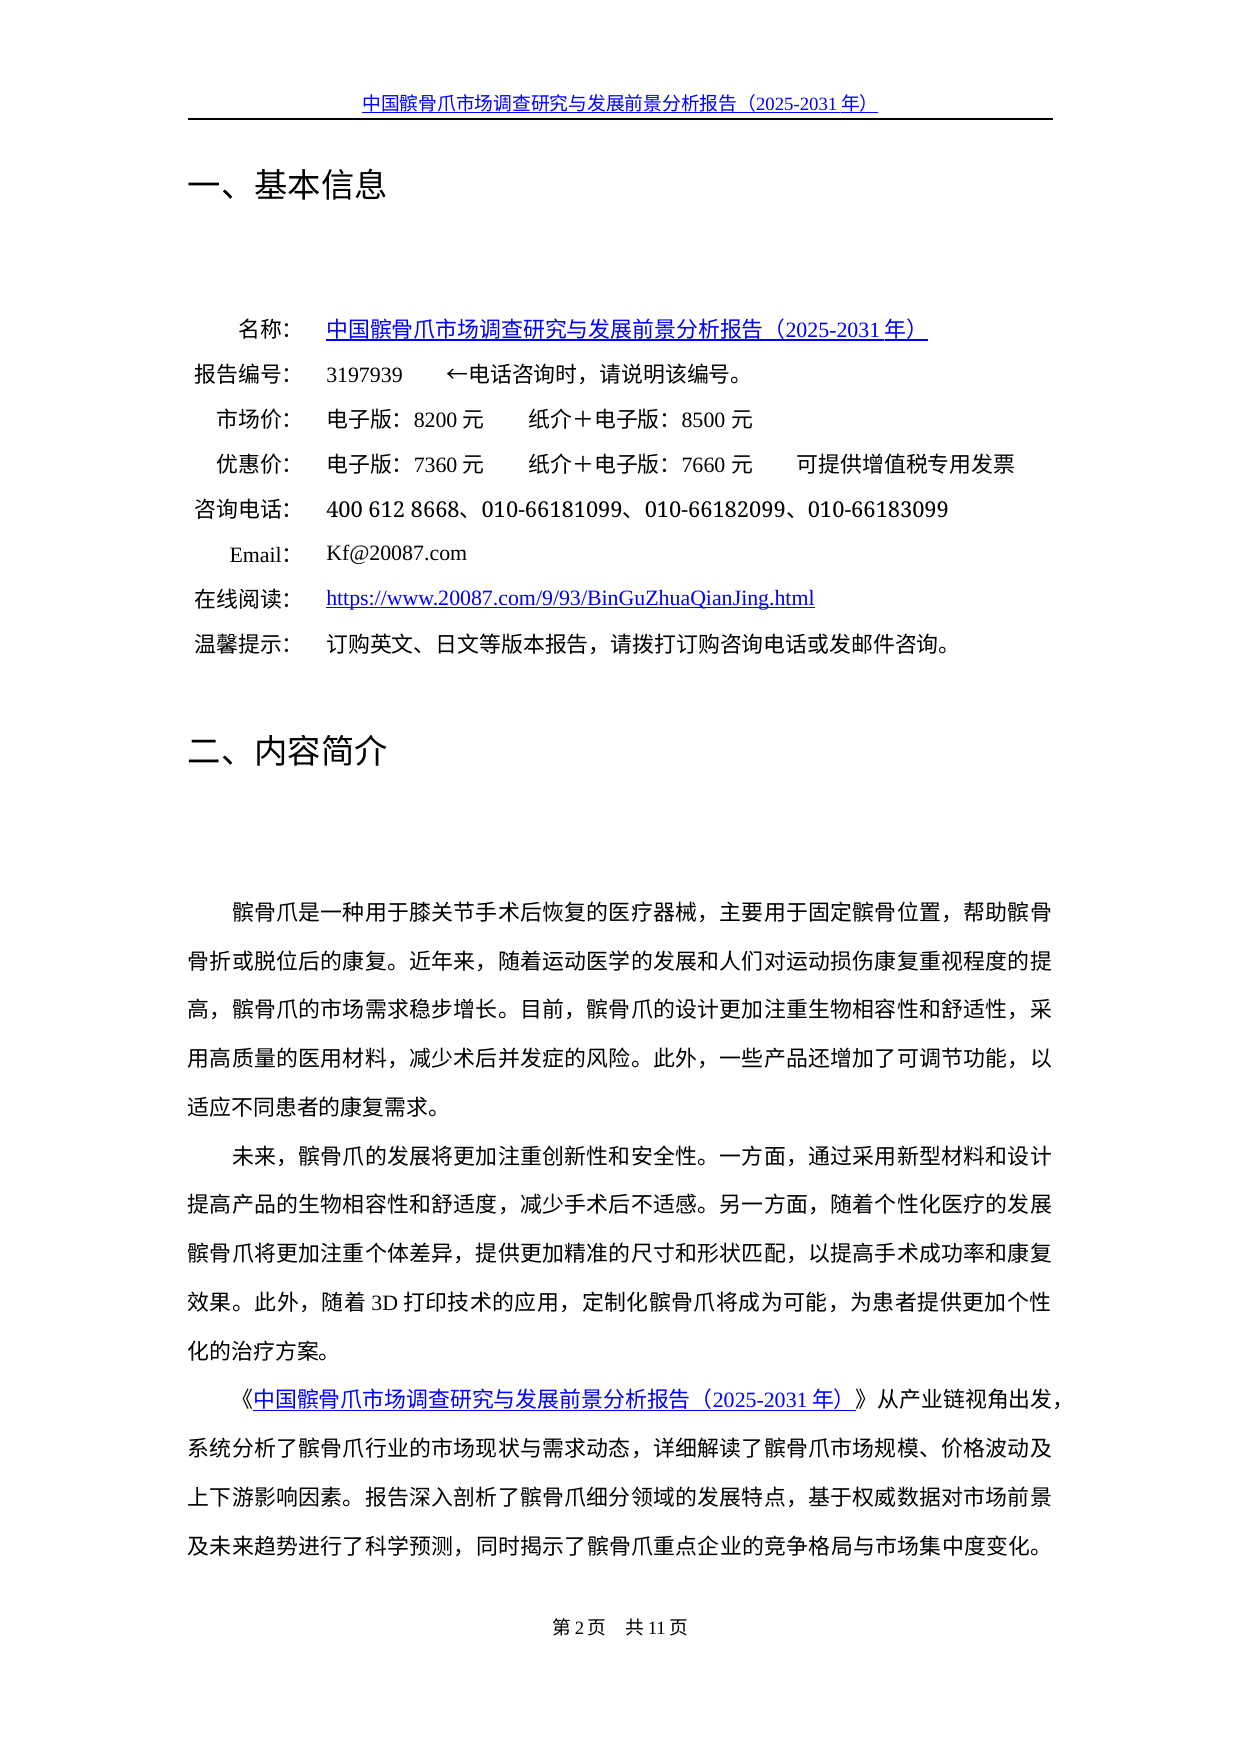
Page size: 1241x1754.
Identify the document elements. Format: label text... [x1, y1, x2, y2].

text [187, 894, 1053, 1561]
table_cell 在线阅读： [167, 582, 315, 627]
table_header 中国髌骨爪市场调查研究与发展前景分析报告（2025-2031年） [315, 312, 1073, 357]
table_cell Email： [167, 537, 315, 582]
table_cell 电子版：8200 元 纸介＋电子版：8500 元 [315, 402, 1073, 447]
table_cell 报告编号： [167, 357, 315, 402]
table_cell 市场价： [167, 402, 315, 447]
table_cell Kf@20087.com [315, 537, 1073, 582]
table_cell 咨询电话： [167, 492, 315, 537]
table_cell [315, 582, 1073, 627]
table_cell 电子版：7360 元 纸介＋电子版：7660 元 可提供增值税专用发票 [315, 447, 1073, 492]
table_header 名称： [167, 312, 315, 357]
table_cell 3197939 ←电话咨询时，请说明该编号。 [315, 357, 1073, 402]
table_cell 订购英文、日文等版本报告，请拨打订购咨询电话或发邮件咨询。 [315, 627, 1073, 672]
title 二、内容简介 [187, 717, 1053, 782]
table_cell 400 612 8668、010-66181099、010-66182099、010-66183099 [315, 492, 1073, 537]
table_cell 优惠价： [167, 447, 315, 492]
title 一、基本信息 [187, 150, 1053, 215]
table_cell 温馨提示： [167, 627, 315, 672]
